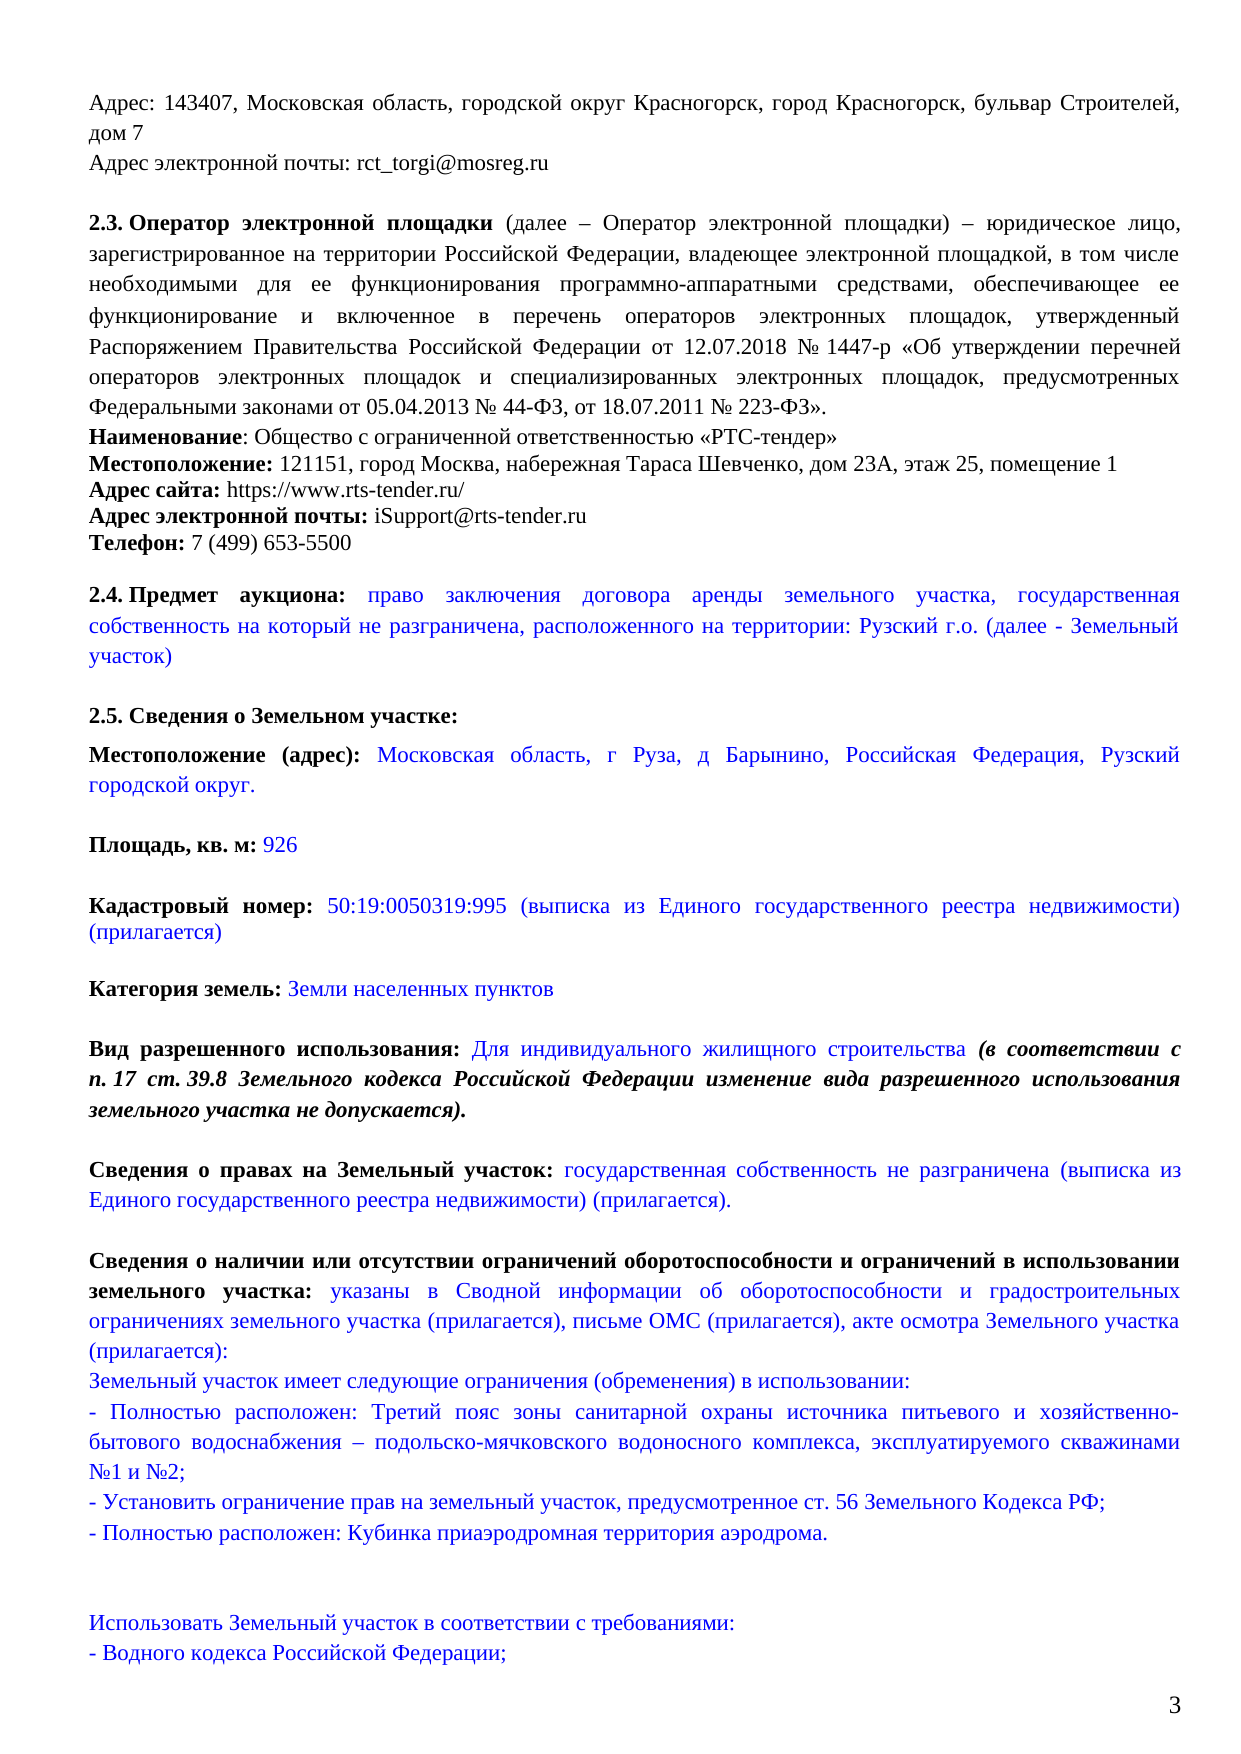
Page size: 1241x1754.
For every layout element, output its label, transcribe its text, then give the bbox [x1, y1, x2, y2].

text Телефон: 7 (499) 653-5500 [89, 529, 1181, 555]
text Адрес электронной почты: iSupport@rts-tender.ru [89, 502, 1181, 529]
text Площадь, кв. м: 926 [89, 831, 1181, 858]
text 2.5. Сведения о Земельном участке: [89, 702, 1181, 729]
text - Полностью расположен: Третий пояс зоны санитарной охраны источника питьевого и хозяйственно-бытового водоснабжения – подольско-мячковского водоносного комплекса, эксплуатируемого скважинами №1 и №2; [89, 1398, 1181, 1484]
text Адрес электронной почты: rct_torgi@mosreg.ru [89, 149, 1181, 175]
text Земельный участок имеет следующие ограничения (обременения) в использовании: [89, 1367, 1181, 1394]
text 2.3. Оператор электронной площадки (далее – Оператор электронной площадки) – юридическое лицо, зарегистрированное на территории Российской Федерации, владеющее электронной площадкой, в том числе необходимыми для ее функционирования программно-аппаратными средствами, обеспечивающее ее функционирование и включенное в перечень операторов электронных площадок, утвержденный Распоряжением Правительства Российской Федерации от 12.07.2018 № 1447-р «Об утверждении перечней операторов электронных площадок и специализированных электронных площадок, предусмотренных Федеральными законами от 05.04.2013 № 44-ФЗ, от 18.07.2011 № 223-ФЗ». [89, 209, 1181, 419]
text - Полностью расположен: Кубинка приаэродромная территория аэродрома. [89, 1518, 1181, 1545]
text Сведения о правах на Земельный участок: государственная собственность не разграничена (выписка из Единого государственного реестра недвижимости) (прилагается). [89, 1156, 1181, 1213]
text Адрес сайта: https://www.rts-tender.ru/ [89, 476, 1181, 502]
text Адрес: 143407, Московская область, городской округ Красногорск, город Красногорск, бульвар Строителей, дом 7 [89, 89, 1181, 145]
text Категория земель: Земли населенных пунктов [89, 975, 1181, 1001]
text Кадастровый номер: 50:19:0050319:995 (выписка из Единого государственного реестра недвижимости) (прилагается) [89, 892, 1181, 944]
text 2.4. Предмет аукциона: право заключения договора аренды земельного участка, государственная собственность на который не разграничена, расположенного на территории: Рузский г.о. (далее - Земельный участок) [89, 581, 1181, 668]
text Сведения о наличии или отсутствии ограничений оборотоспособности и ограничений в использовании земельного участка: указаны в Сводной информации об оборотоспособности и градостроительных ограничениях земельного участка (прилагается), письме ОМС (прилагается), акте осмотра Земельного участка (прилагается): [89, 1247, 1181, 1364]
text Использовать Земельный участок в соответствии с требованиями: [89, 1609, 1181, 1636]
text Наименование: Общество с ограниченной ответственностью «РТС-тендер» [89, 423, 1181, 450]
text Вид разрешенного использования: Для индивидуального жилищного строительства (в соответствии с п. 17 ст. 39.8 Земельного кодекса Российской Федерации изменение вида разрешенного использования земельного участка не допускается). [89, 1035, 1181, 1122]
text - Водного кодекса Российской Федерации; [89, 1639, 1181, 1666]
text Местоположение: 121151, город Москва, набережная Тараса Шевченко, дом 23А, этаж 25, помещение 1 [89, 450, 1181, 476]
text - Установить ограничение прав на земельный участок, предусмотренное ст. 56 Земельного Кодекса РФ; [89, 1488, 1181, 1515]
text Местоположение (адрес): Московская область, г Руза, д Барынино, Российская Федерация, Рузский городской округ. [89, 741, 1181, 797]
